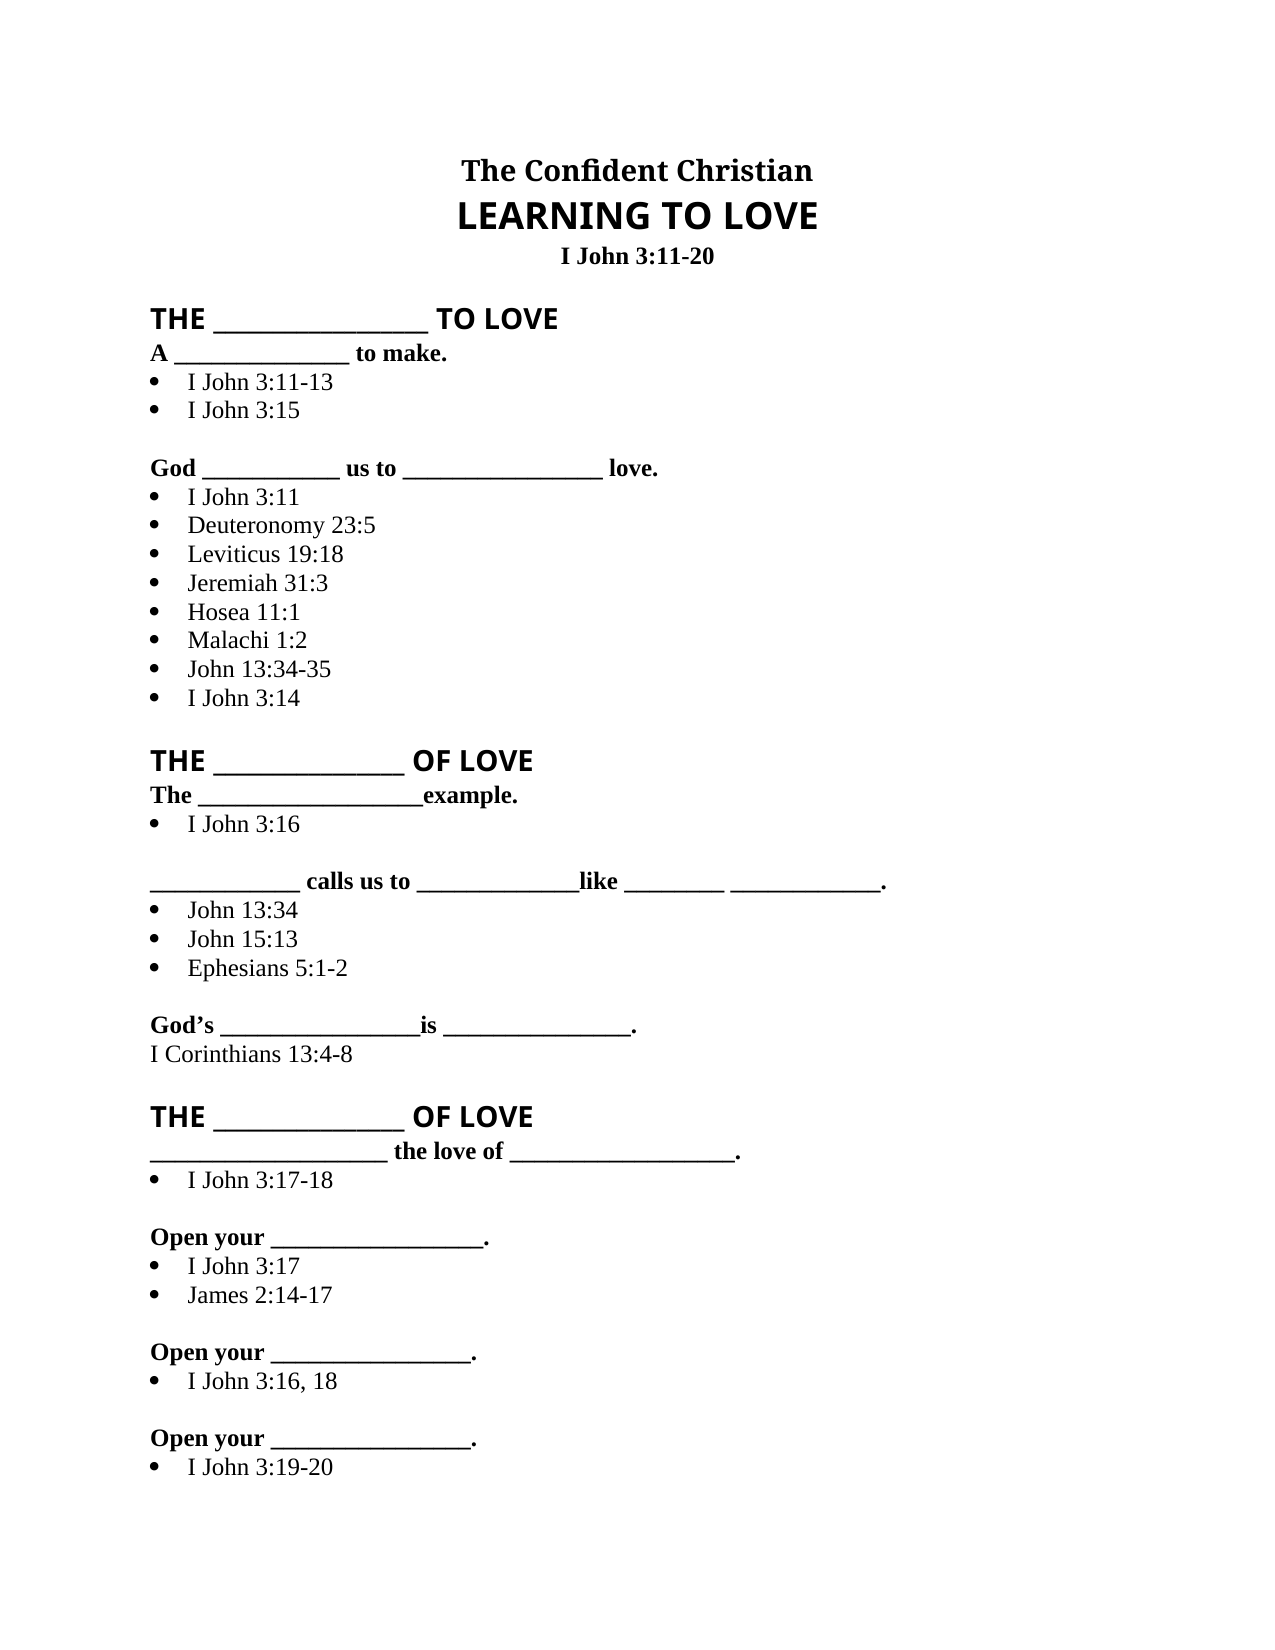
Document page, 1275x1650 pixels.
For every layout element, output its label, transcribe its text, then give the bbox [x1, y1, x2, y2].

text The Confident Christian [150, 150, 1125, 190]
text THE __________________ TO LOVE [150, 298, 1125, 338]
list James 2:14-17 [150, 1280, 1125, 1308]
text I Corinthians 13:4-8 [150, 1039, 1125, 1068]
list Jeremiah 31:3 [150, 568, 1125, 597]
list Leviticus 19:18 [150, 539, 1125, 568]
list Deuteronomy 23:5 [150, 510, 1125, 539]
list John 13:34 [150, 895, 1125, 924]
text Open your _________________. [150, 1222, 1125, 1251]
text Open your ________________. [150, 1423, 1125, 1452]
text God ___________ us to ________________ love. [150, 453, 1125, 482]
text Open your ________________. [150, 1337, 1125, 1366]
list John 15:13 [150, 924, 1125, 953]
list I John 3:16 [150, 809, 1125, 838]
list John 13:34-35 [150, 654, 1125, 683]
text A ______________ to make. [150, 338, 1125, 367]
list Ephesians 5:1-2 [150, 953, 1125, 981]
text The __________________example. [150, 780, 1125, 809]
text God’s ________________is _______________. [150, 1010, 1125, 1039]
text ____________ calls us to _____________like ________ ____________. [150, 866, 1125, 895]
list I John 3:15 [150, 395, 1125, 424]
list I John 3:17-18 [150, 1165, 1125, 1193]
list I John 3:11 [150, 482, 1125, 510]
text THE ________________ OF LOVE [150, 740, 1125, 780]
list I John 3:14 [150, 683, 1125, 712]
list I John 3:16, 18 [150, 1366, 1125, 1395]
list Malachi 1:2 [150, 625, 1125, 654]
text I John 3:11-20 [150, 241, 1125, 269]
text ___________________ the love of __________________. [150, 1136, 1125, 1165]
list Hosea 11:1 [150, 597, 1125, 625]
text LEARNING TO LOVE [150, 190, 1125, 241]
list I John 3:11-13 [150, 367, 1125, 395]
list I John 3:17 [150, 1251, 1125, 1280]
list I John 3:19-20 [150, 1452, 1125, 1481]
text THE ________________ OF LOVE [150, 1096, 1125, 1136]
